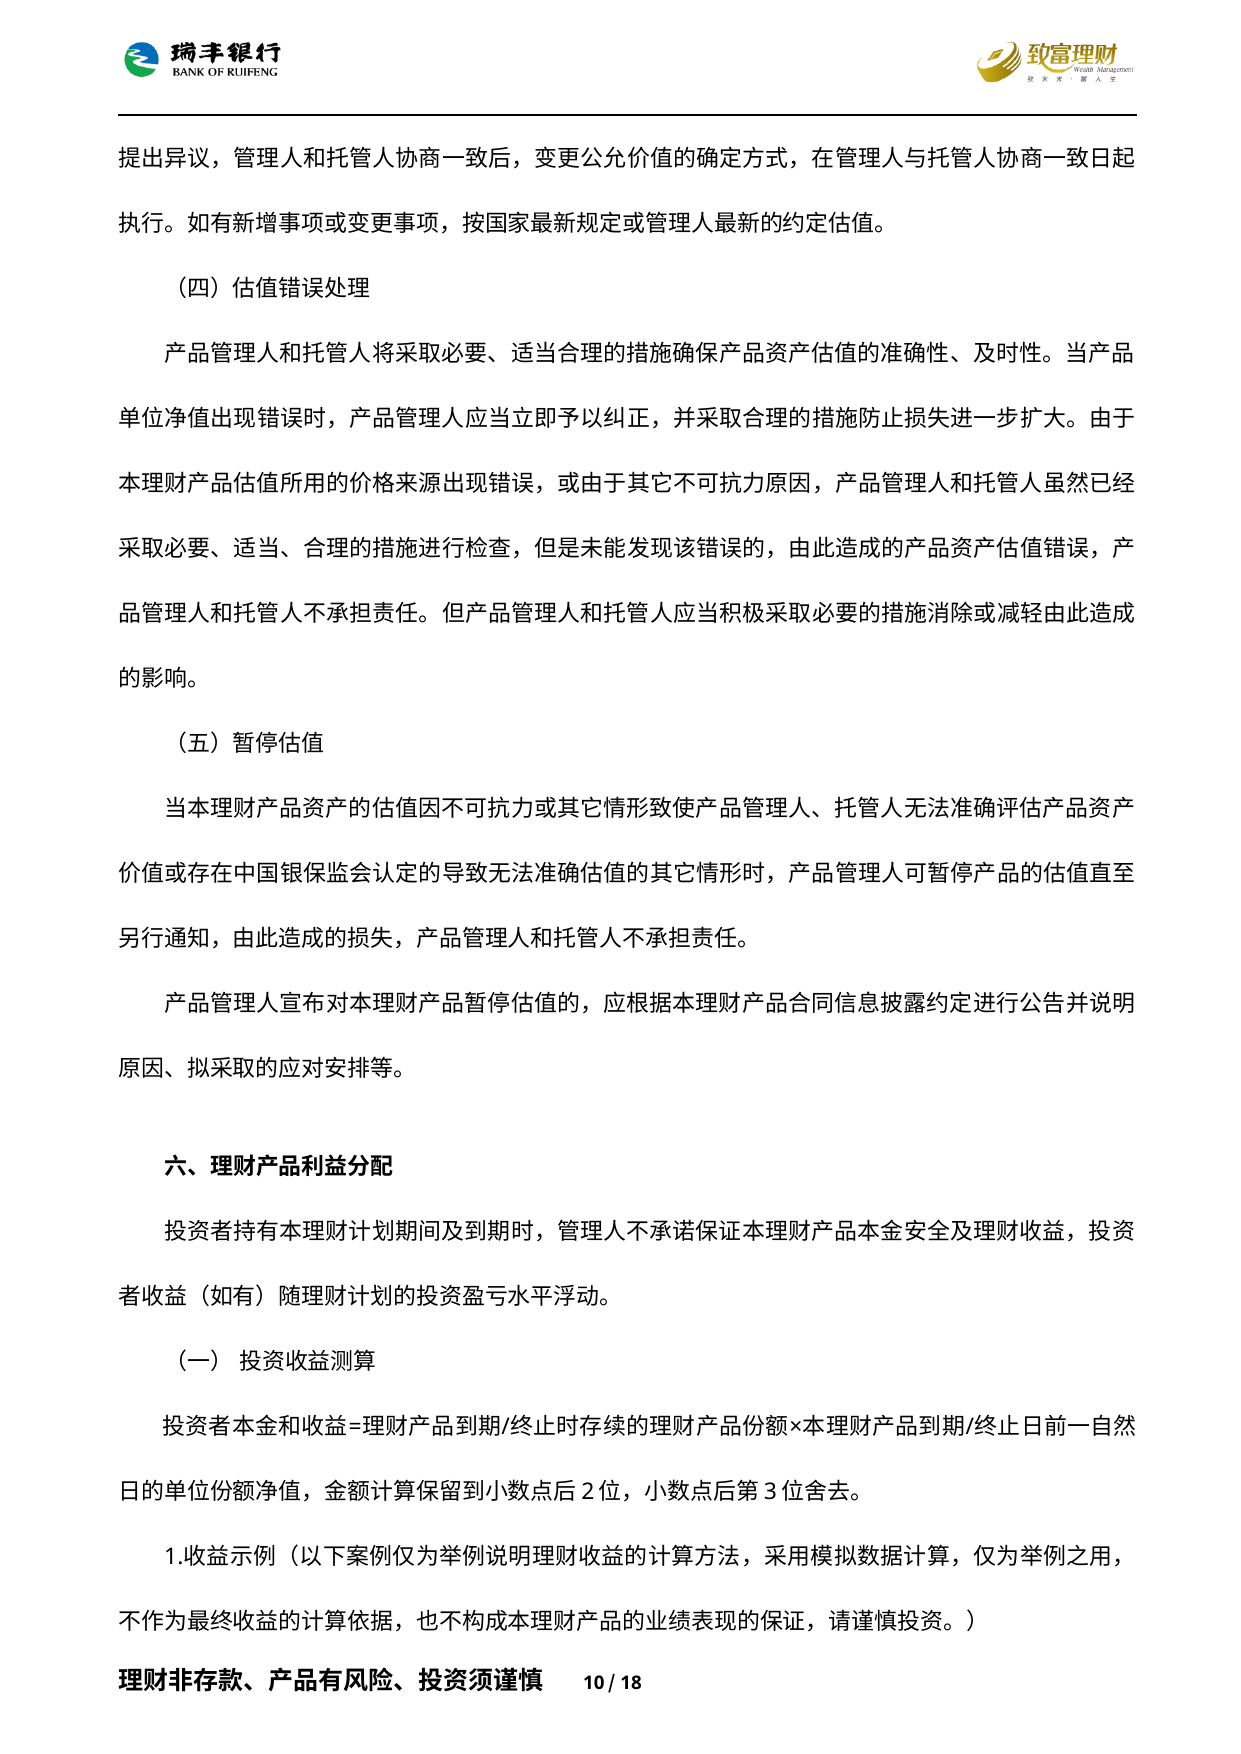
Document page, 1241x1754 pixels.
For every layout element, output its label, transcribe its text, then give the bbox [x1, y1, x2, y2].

text 当本理财产品资产的估值因不可抗力或其它情形致使产品管理人、托管人无法准确评估产品资产价值或存在中国银保监会认定的导致无法准确估值的其它情形时，产品管理人可暂停产品的估值直至另行通知，由此造成的损失，产品管理人和托管人不承担责任。 [118, 774, 1137, 969]
list 1.收益示例（以下案例仅为举例说明理财收益的计算方法，采用模拟数据计算，仅为举例之用，不作为最终收益的计算依据，也不构成本理财产品的业绩表现的保证，请谨慎投资。） [118, 1522, 1137, 1652]
picture [118, 36, 290, 83]
list 投资收益测算 [164, 1327, 1137, 1392]
text 投资者持有本理财计划期间及到期时，管理人不承诺保证本理财产品本金安全及理财收益，投资者收益（如有）随理财计划的投资盈亏水平浮动。 [118, 1197, 1137, 1327]
text 六、理财产品利益分配 [118, 1132, 1137, 1197]
list （四）估值错误处理 [118, 254, 1137, 319]
text 投资者本金和收益=理财产品到期/终止时存续的理财产品份额×本理财产品到期/终止日前一自然日的单位份额净值，金额计算保留到小数点后2位，小数点后第3位舍去。 [118, 1392, 1137, 1522]
list （五）暂停估值 [118, 709, 1137, 774]
text 产品管理人和托管人将采取必要、适当合理的措施确保产品资产估值的准确性、及时性。当产品单位净值出现错误时，产品管理人应当立即予以纠正，并采取合理的措施防止损失进一步扩大。由于本理财产品估值所用的价格来源出现错误，或由于其它不可抗力原因，产品管理人和托管人虽然已经采取必要、适当、合理的措施进行检查，但是未能发现该错误的，由此造成的产品资产估值错误，产品管理人和托管人不承担责任。但产品管理人和托管人应当积极采取必要的措施消除或减轻由此造成的影响。 [118, 319, 1137, 709]
text 产品管理人宣布对本理财产品暂停估值的，应根据本理财产品合同信息披露约定进行公告并说明原因、拟采取的应对安排等。 [118, 969, 1137, 1099]
picture [974, 40, 1136, 83]
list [118, 124, 1137, 254]
